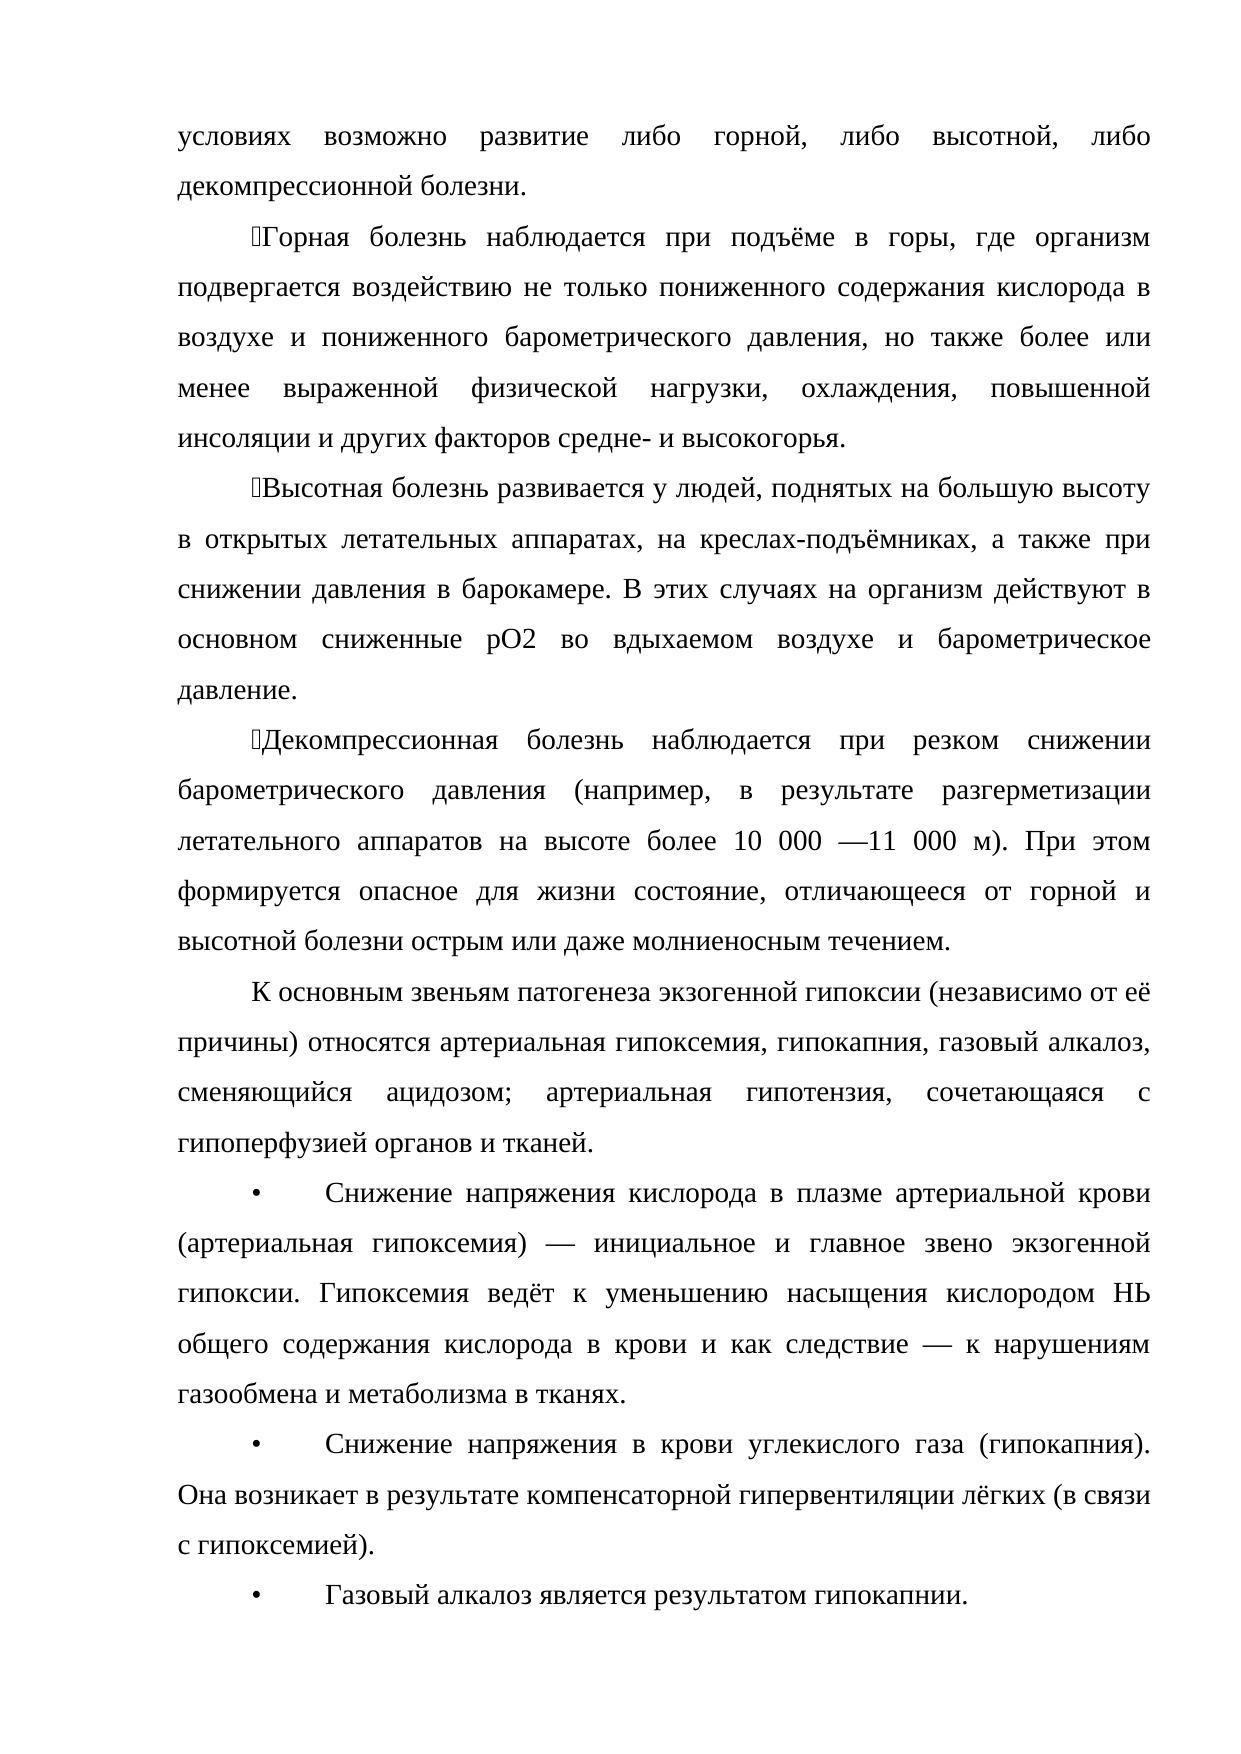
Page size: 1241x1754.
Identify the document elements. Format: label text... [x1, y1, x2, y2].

text Высотная болезнь развивается у людей, поднятых на большую высоту в открытых летательных аппаратах, на креслах-подъёмниках, а также при снижении давления в барокамере. В этих случаях на организм действуют в основном сниженные рО2 во вдыхаемом воздухе и барометрическое давление. [177, 470, 1152, 705]
text Горная болезнь наблюдается при подъёме в горы, где организм подвергается воздействию не только пониженного содержания кислорода в воздухе и пониженного барометрического давления, но также более или менее выраженной физической нагрузки, охлаждения, повышенной инсоляции и других факторов средне- и высокогорья. [177, 219, 1152, 454]
list Снижение напряжения кислорода в плазме артериальной крови (артериальная гипоксемия) — инициальное и главное звено экзогенной гипоксии. Гипоксемия ведёт к уменьшению насыщения кислородом НЬ общего содержания кислорода в крови и как следствие — к нарушениям газообмена и метаболизма в тканях. [177, 1175, 1152, 1410]
list Газовый алкалоз является результатом гипокапнии. [177, 1577, 1152, 1611]
text Декомпрессионная болезнь наблюдается при резком снижении барометрического давления (например, в результате разгерметизации летательного аппаратов на высоте более 10 000 —11 000 м). При этом формируется опасное для жизни состояние, отличающееся от горной и высотной болезни острым или даже молниеносным течением. [177, 722, 1152, 957]
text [177, 118, 1152, 202]
text К основным звеньям патогенеза экзогенной гипоксии (независимо от её причины) относятся артериальная гипоксемия, гипокапния, газовый алкалоз, сменяющийся ацидозом; артериальная гипотензия, сочетающаяся с гипоперфузией органов и тканей. [177, 974, 1152, 1158]
list Снижение напряжения в крови углекислого газа (гипокапния). Она возникает в результате компенсаторной гипервентиляции лёгких (в связи с гипоксемией). [177, 1427, 1152, 1561]
